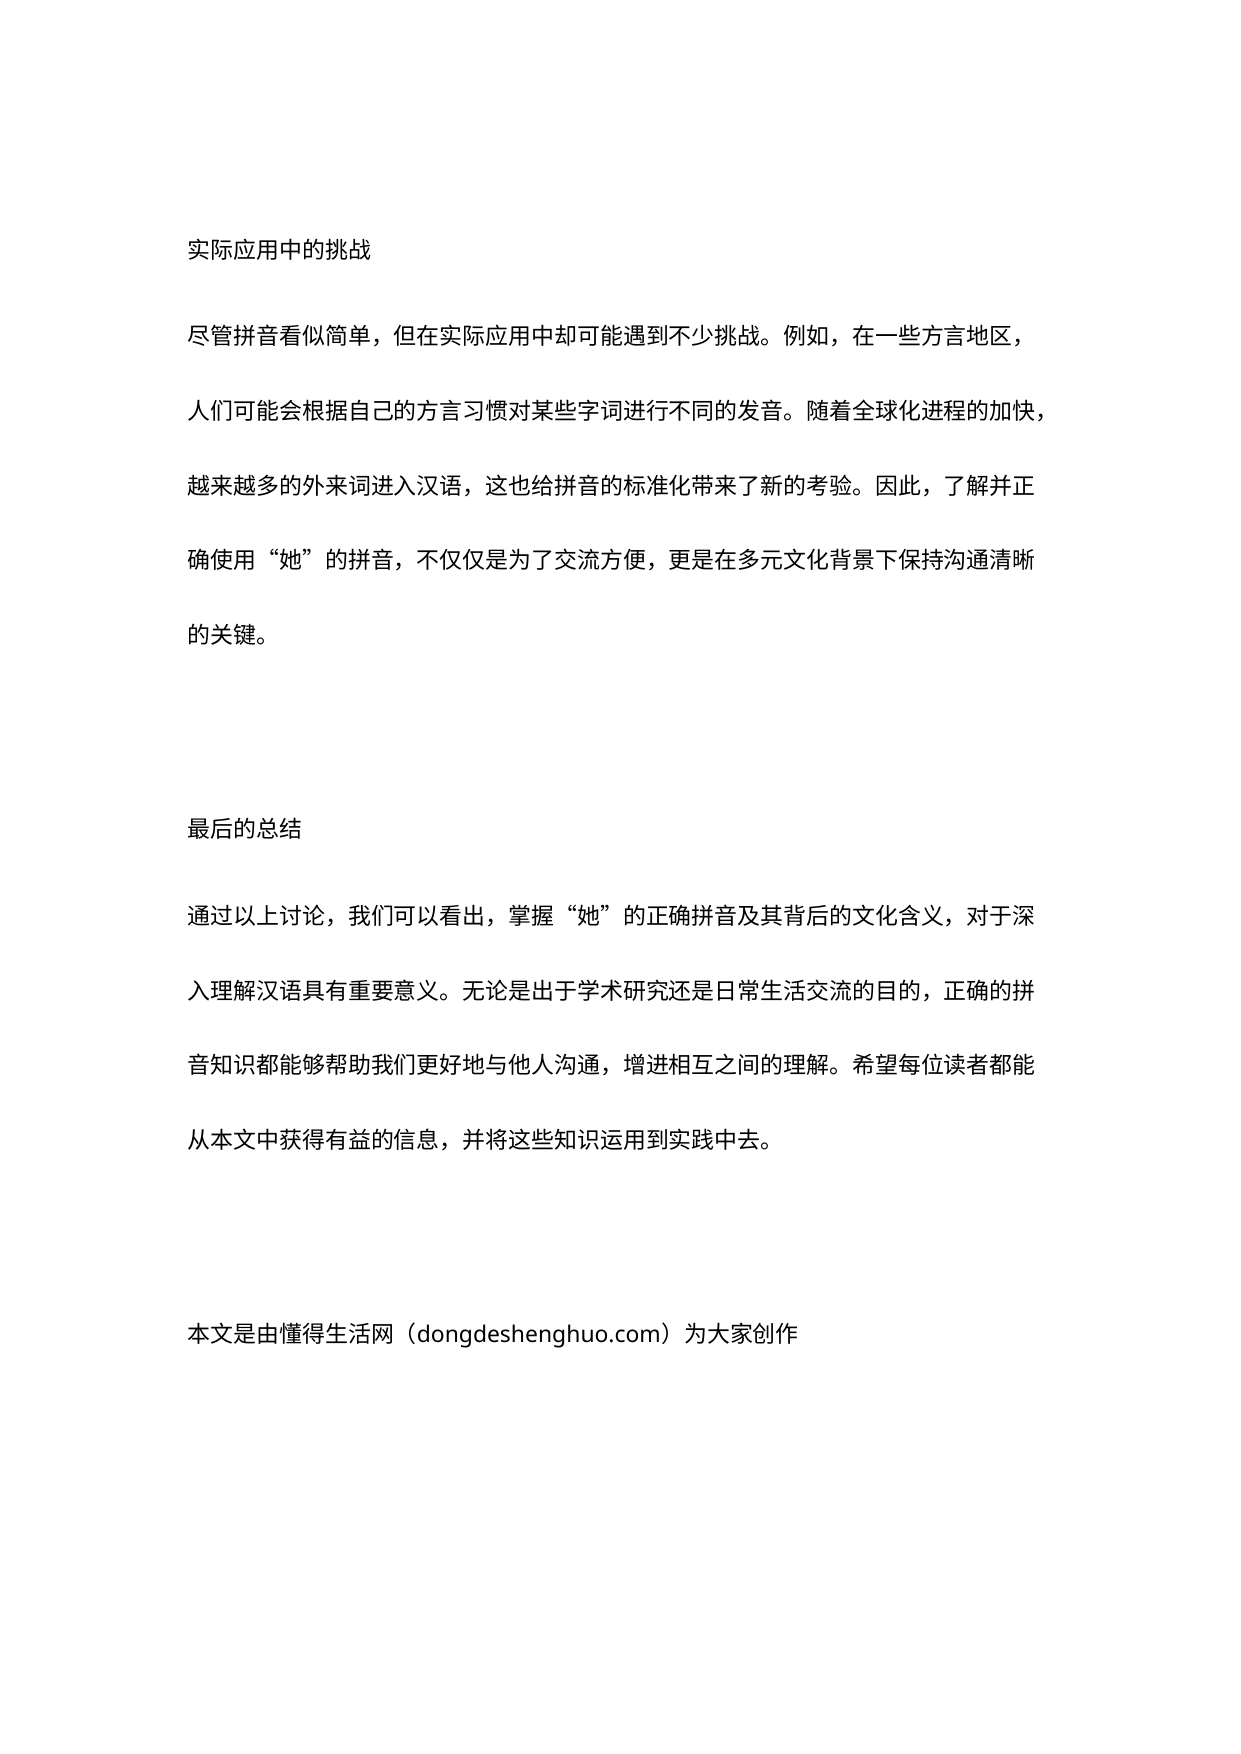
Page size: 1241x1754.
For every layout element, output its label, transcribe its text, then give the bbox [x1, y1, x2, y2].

text 最后的总结 [187, 795, 1053, 860]
text 尽管拼音看似简单，但在实际应用中却可能遇到不少挑战。例如，在一些方言地区，人们可能会根据自己的方言习惯对某些字词进行不同的发音。随着全球化进程的加快，越来越多的外来词进入汉语，这也给拼音的标准化带来了新的考验。因此，了解并正确使用“她”的拼音，不仅仅是为了交流方便，更是在多元文化背景下保持沟通清晰的关键。 [187, 302, 1053, 666]
text 本文是由懂得生活网（dongdeshenghuo.com）为大家创作 [187, 1300, 1053, 1365]
text 实际应用中的挑战 [187, 216, 1053, 281]
text 通过以上讨论，我们可以看出，掌握“她”的正确拼音及其背后的文化含义，对于深入理解汉语具有重要意义。无论是出于学术研究还是日常生活交流的目的，正确的拼音知识都能够帮助我们更好地与他人沟通，增进相互之间的理解。希望每位读者都能从本文中获得有益的信息，并将这些知识运用到实践中去。 [187, 882, 1053, 1171]
